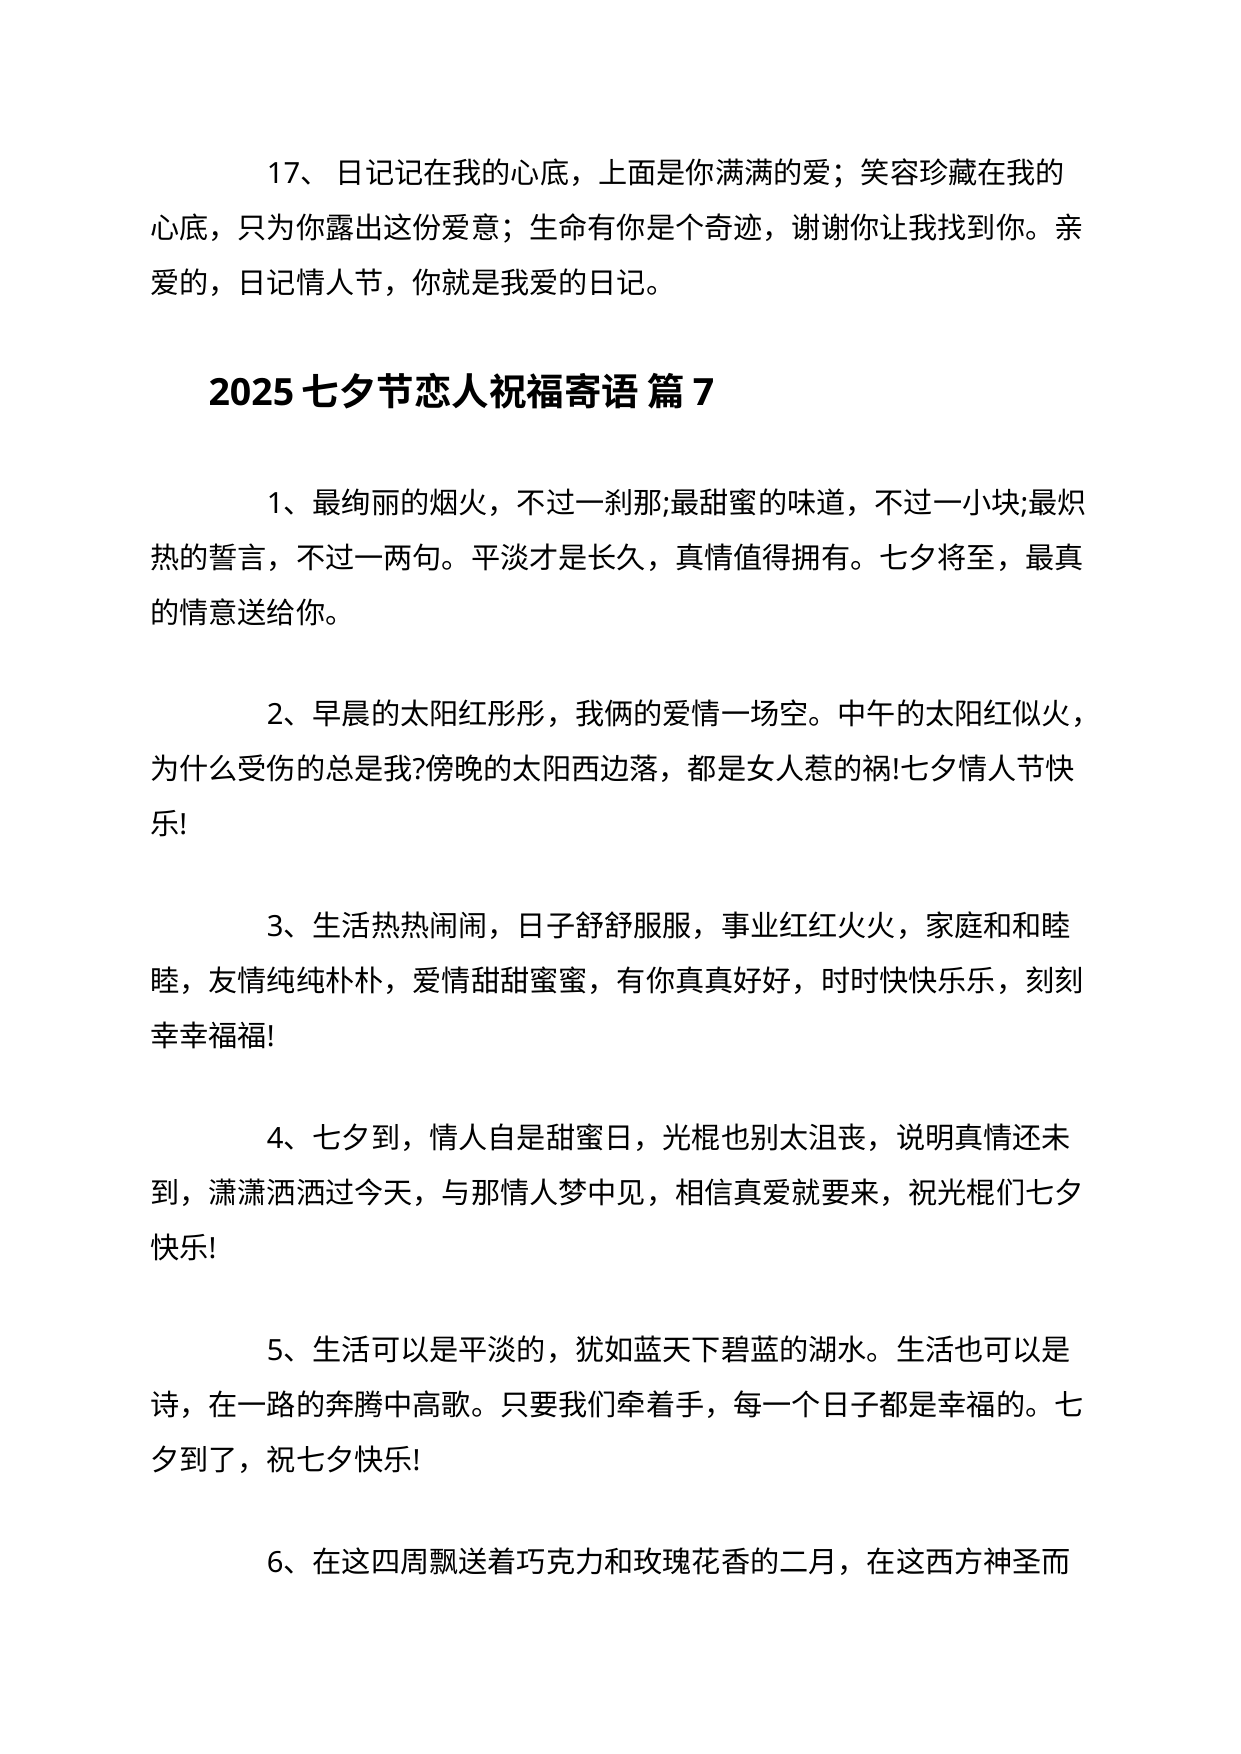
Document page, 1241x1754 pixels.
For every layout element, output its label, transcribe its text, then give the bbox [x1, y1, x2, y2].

text 17、 日记记在我的心底，上面是你满满的爱；笑容珍藏在我的心底，只为你露出这份爱意；生命有你是个奇迹，谢谢你让我找到你。亲爱的，日记情人节，你就是我爱的日记。 [150, 150, 1090, 302]
text 3、生活热热闹闹，日子舒舒服服，事业红红火火，家庭和和睦睦，友情纯纯朴朴，爱情甜甜蜜蜜，有你真真好好，时时快快乐乐，刻刻幸幸福福! [150, 903, 1090, 1055]
text 5、生活可以是平淡的，犹如蓝天下碧蓝的湖水。生活也可以是诗，在一路的奔腾中高歌。只要我们牵着手，每一个日子都是幸福的。七夕到了，祝七夕快乐! [150, 1327, 1090, 1479]
text 2025七夕节恋人祝福寄语 篇7 [150, 362, 1090, 416]
text 1、最绚丽的烟火，不过一刹那;最甜蜜的味道，不过一小块;最炽热的誓言，不过一两句。平淡才是长久，真情值得拥有。七夕将至，最真的情意送给你。 [150, 479, 1090, 631]
text 4、七夕到，情人自是甜蜜日，光棍也别太沮丧，说明真情还未到，潇潇洒洒过今天，与那情人梦中见，相信真爱就要来，祝光棍们七夕快乐! [150, 1115, 1090, 1267]
text 2、早晨的太阳红彤彤，我俩的爱情一场空。中午的太阳红似火，为什么受伤的总是我?傍晚的太阳西边落，都是女人惹的祸!七夕情人节快乐! [150, 691, 1090, 843]
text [150, 1538, 1090, 1581]
